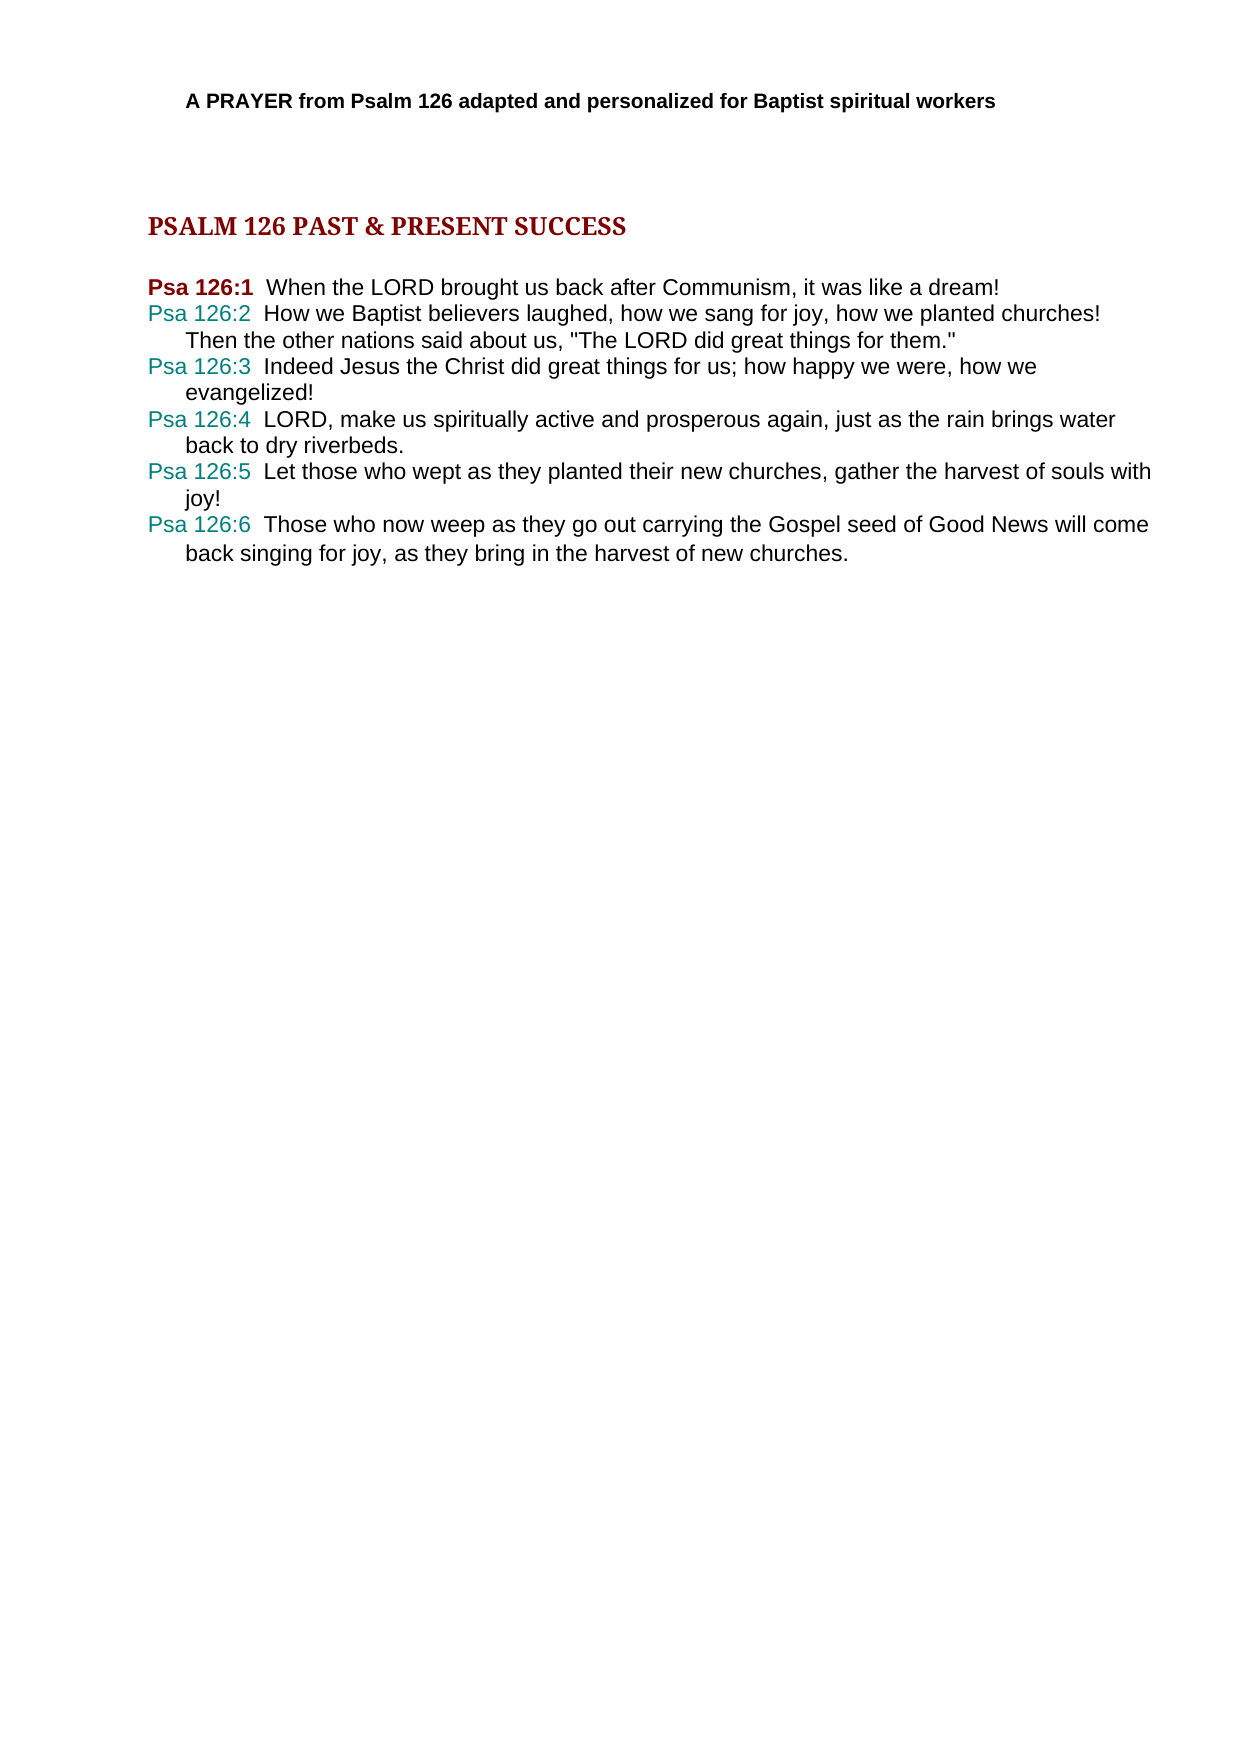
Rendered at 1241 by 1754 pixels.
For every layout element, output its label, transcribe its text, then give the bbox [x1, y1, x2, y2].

text Psa 126:5 Let those who wept as they planted their new churches, gather the harvest of souls with joy! [148, 458, 1152, 511]
text Psa 126:4 LORD, make us spiritually active and prosperous again, just as the rain brings water back to dry riverbeds. [148, 406, 1152, 458]
text A PRAYER from Psalm 126 adapted and personalized for Baptist spiritual workers [185, 88, 1152, 112]
text Psa 126:6 Those who now weep as they go out carrying the Gospel seed of Good News will come back singing for joy, as they bring in the harvest of new churches. [148, 511, 1152, 569]
text PSALM 126 PAST & PRESENT SUCCESS [148, 208, 1152, 243]
text Psa 126:3 Indeed Jesus the Christ did great things for us; how happy we were, how we evangelized! [148, 353, 1152, 406]
text Psa 126:1 When the LORD brought us back after Communism, it was like a dream! [148, 274, 1152, 300]
text Psa 126:2 How we Baptist believers laughed, how we sang for joy, how we planted churches! Then the other nations said about us, "The LORD did great things for them." [148, 300, 1152, 353]
